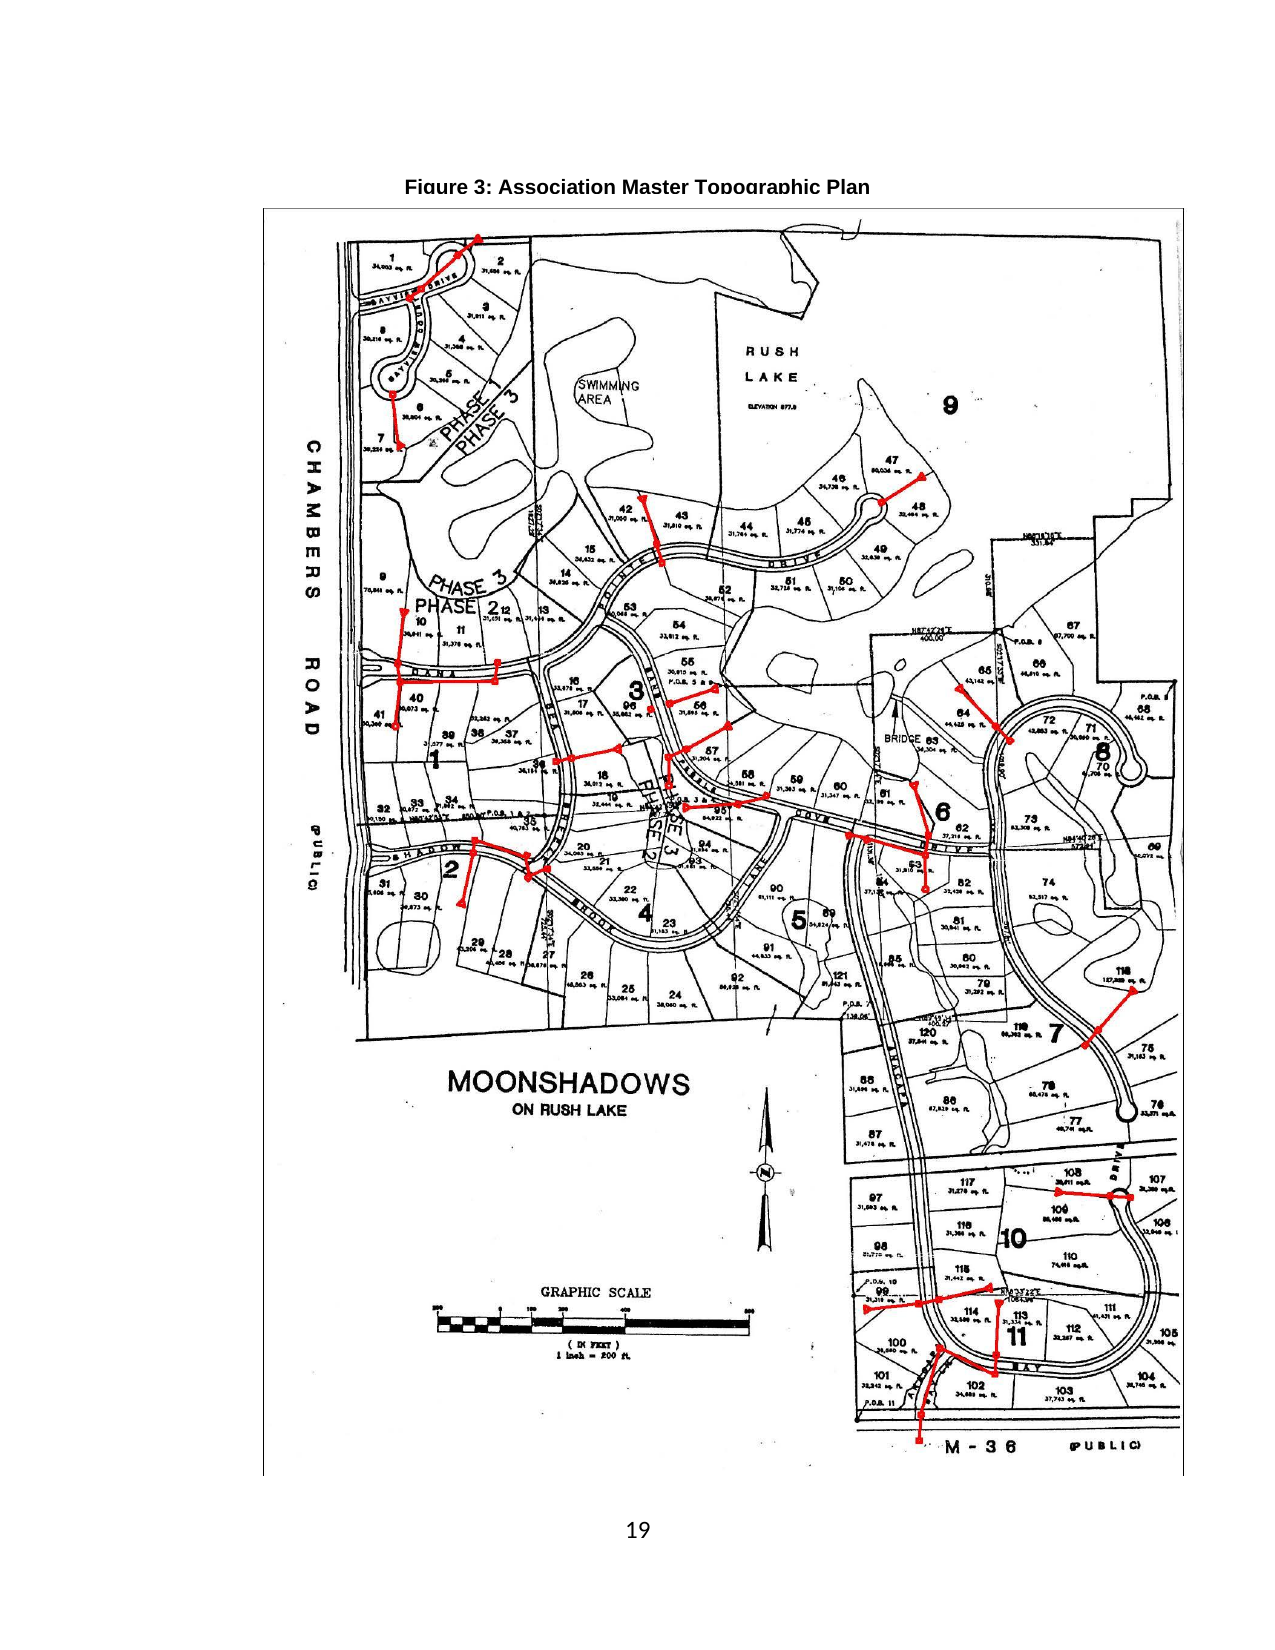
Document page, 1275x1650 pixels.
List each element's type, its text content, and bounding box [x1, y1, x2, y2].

text Figure 3: Association Master Topographic Plan [150, 175, 1125, 199]
picture [209, 194, 1238, 1476]
